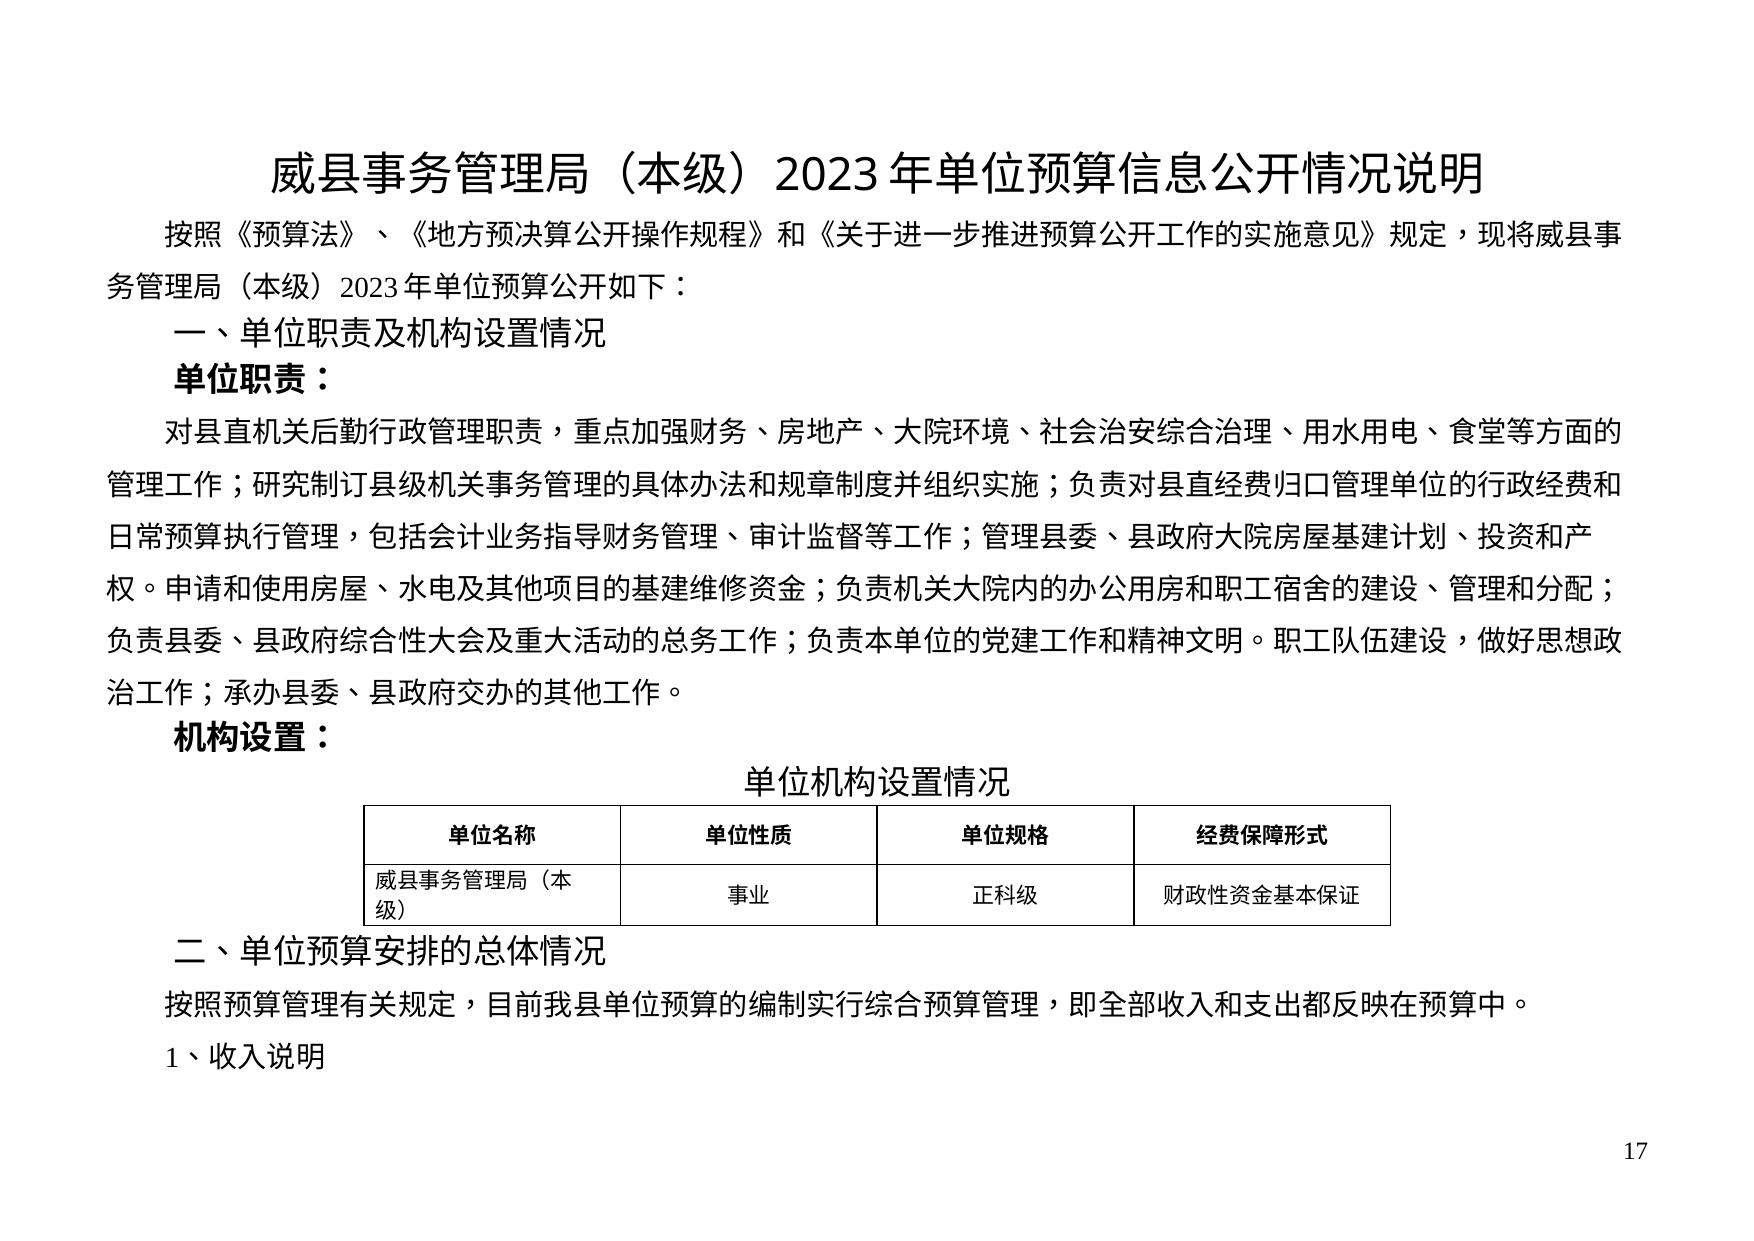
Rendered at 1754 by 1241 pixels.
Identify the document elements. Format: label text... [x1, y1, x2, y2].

table_header 单位性质 [621, 806, 876, 864]
table_header 单位名称 [365, 806, 620, 864]
table_header 经费保障形式 [1135, 806, 1390, 864]
text 机构设置： [106, 714, 1648, 759]
text 1、收入说明 [106, 1026, 1648, 1078]
text 对县直机关后勤行政管理职责，重点加强财务、房地产、大院环境、社会治安综合治理、用水用电、食堂等方面的管理工作；研究制订县级机关事务管理的具体办法和规章制度并组织实施；负责对县直经费归口管理单位的行政经费和日常预算执行管理，包括会计业务指导财务管理、审计监督等工作；管理县委、县政府大院房屋基建计划、投资和产权。申请和使用房屋、水电及其他项目的基建维修资金；负责机关大院内的办公用房和职工宿舍的建设、管理和分配；负责县委、县政府综合性大会及重大活动的总务工作；负责本单位的党建工作和精神文明。职工队伍建设，做好思想政治工作；承办县委、县政府交办的其他工作。 [106, 401, 1648, 714]
text 单位职责： [106, 356, 1648, 401]
table_cell 财政性资金基本保证 [1135, 865, 1390, 925]
text 威县事务管理局（本级）2023年单位预算信息公开情况说明 [106, 142, 1648, 204]
table_cell 正科级 [878, 865, 1133, 925]
table_cell 事业 [621, 865, 876, 925]
text 二、单位预算安排的总体情况 [106, 927, 1648, 973]
table_cell 威县事务管理局（本级） [365, 865, 620, 925]
text 一、单位职责及机构设置情况 [106, 309, 1648, 355]
table_header 单位规格 [878, 806, 1133, 864]
text 单位机构设置情况 [106, 759, 1648, 804]
text 按照《预算法》、《地方预决算公开操作规程》和《关于进一步推进预算公开工作的实施意见》规定，现将威县事务管理局（本级）2023年单位预算公开如下： [106, 204, 1648, 308]
text 按照预算管理有关规定，目前我县单位预算的编制实行综合预算管理，即全部收入和支出都反映在预算中。 [106, 974, 1648, 1026]
